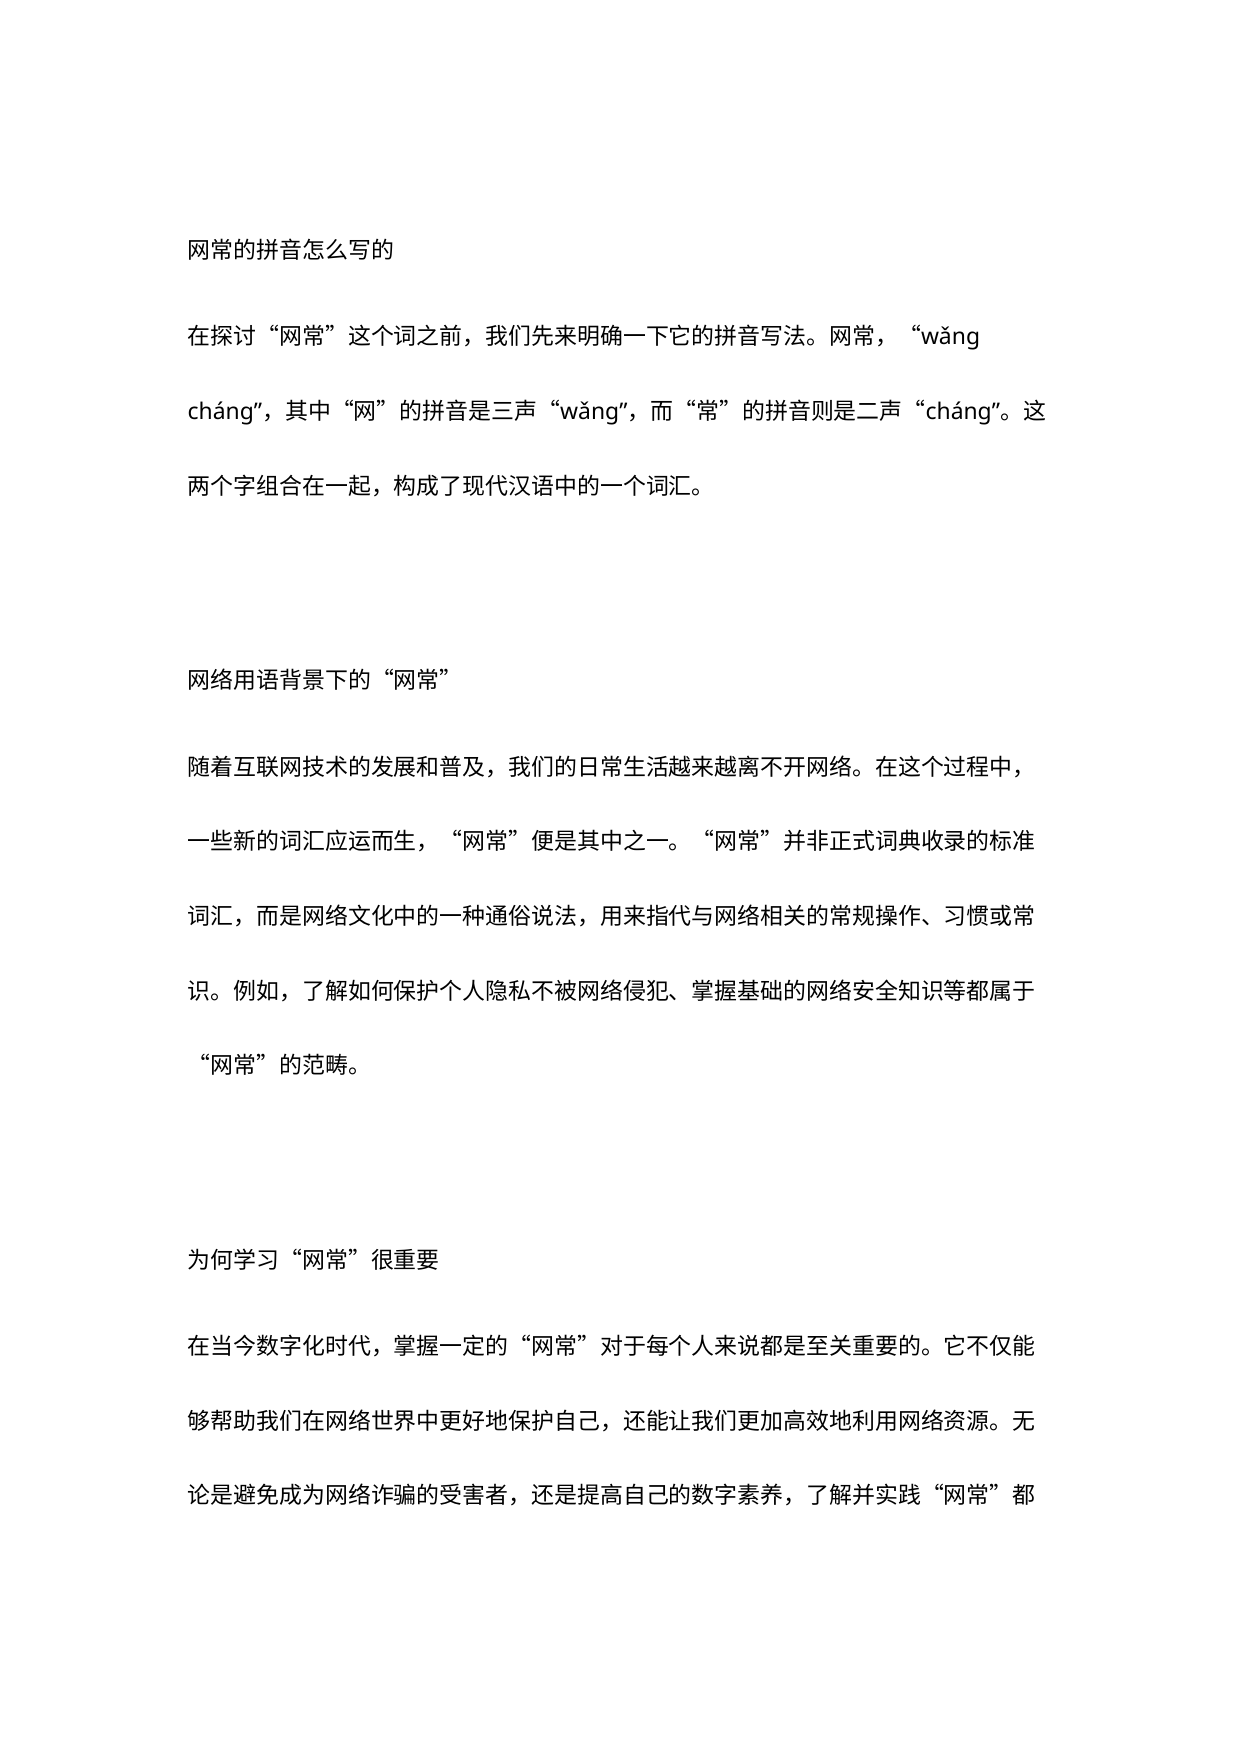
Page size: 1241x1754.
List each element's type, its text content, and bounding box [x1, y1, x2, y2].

text 在探讨“网常”这个词之前，我们先来明确一下它的拼音写法。网常，“wǎng cháng”，其中“网”的拼音是三声“wǎng”，而“常”的拼音则是二声“cháng”。这两个字组合在一起，构成了现代汉语中的一个词汇。 [187, 302, 1053, 517]
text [187, 1312, 1053, 1527]
text 网常的拼音怎么写的 [187, 216, 1053, 281]
text 为何学习“网常”很重要 [187, 1226, 1053, 1291]
text 随着互联网技术的发展和普及，我们的日常生活越来越离不开网络。在这个过程中，一些新的词汇应运而生，“网常”便是其中之一。“网常”并非正式词典收录的标准词汇，而是网络文化中的一种通俗说法，用来指代与网络相关的常规操作、习惯或常识。例如，了解如何保护个人隐私不被网络侵犯、掌握基础的网络安全知识等都属于“网常”的范畴。 [187, 733, 1053, 1096]
text 网络用语背景下的“网常” [187, 646, 1053, 711]
